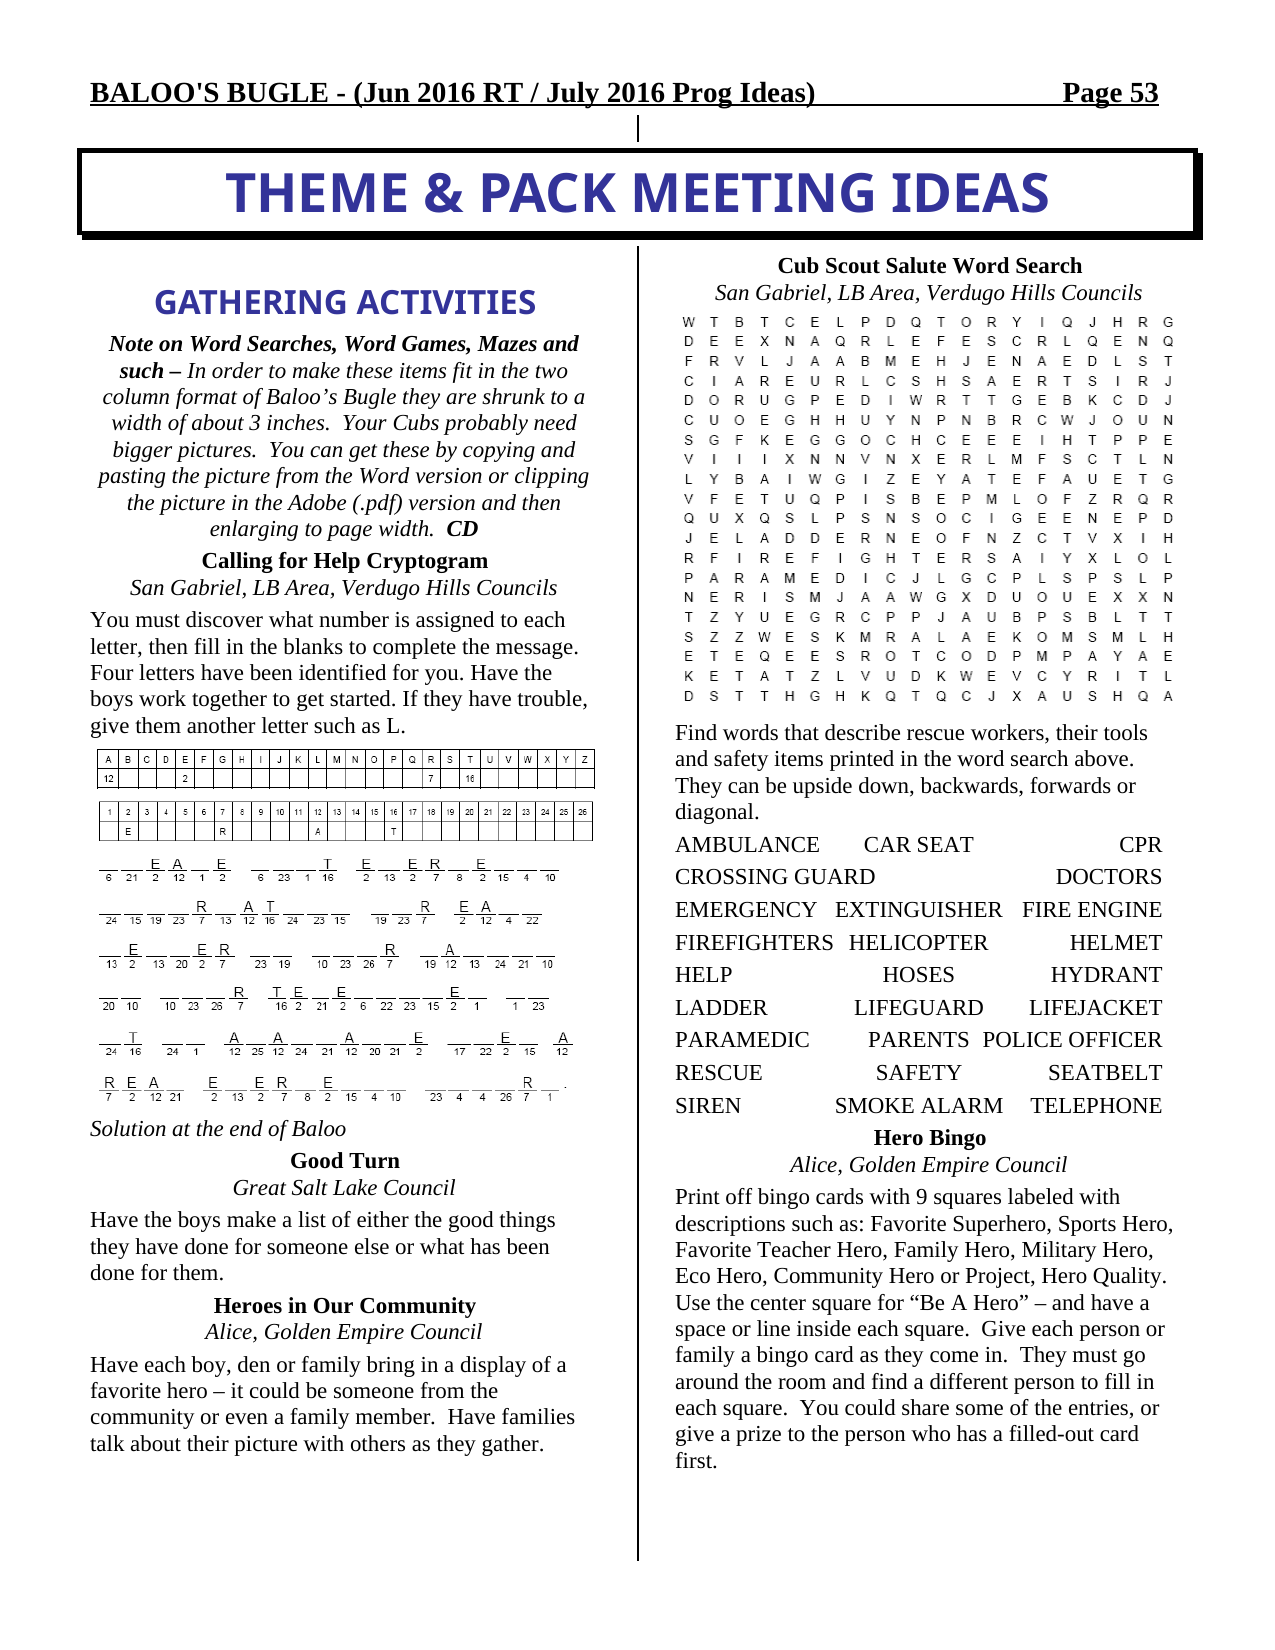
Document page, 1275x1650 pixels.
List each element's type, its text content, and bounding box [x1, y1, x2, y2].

text Alice, Golden Empire Council [675, 1151, 1185, 1177]
text You must discover what number is assigned to each letter, then fill in the blanks to complete the message. Four letters have been identified for you. Have the boys work together to get started. If they have trouble, give them another letter such as L. [90, 606, 600, 738]
text Note on Word Searches, Word Games, Mazes and such – In order to make these items fit in the two column format of Baloo’s Bugle they are shrunk to a width of about 3 inches. Your Cubs probably need bigger pictures. You can get these by copying and pasting the picture from the Word version or clipping the picture in the Adobe (.pdf) version and then enlarging to page width. CD [90, 330, 600, 541]
text HELP HOSES HYDRANT [675, 961, 1185, 988]
text Have the boys make a list of either the good things they have done for someone else or what has been done for them. [90, 1206, 600, 1285]
text Have each boy, den or family bring in a display of a favorite hero – it could be someone from the community or even a family member. Have families talk about their picture with others as they gather. [90, 1351, 600, 1456]
text SIREN SMOKE ALARM TELEPHONE [675, 1092, 1185, 1118]
text Cub Scout Salute Word Search [675, 252, 1185, 279]
text Heroes in Our Community [90, 1292, 600, 1318]
text LADDER LIFEGUARD LIFEJACKET [675, 994, 1185, 1020]
text Great Salt Lake Council [90, 1174, 600, 1200]
text RESCUE SAFETY SEATBELT [675, 1059, 1185, 1085]
text Alice, Golden Empire Council [90, 1318, 600, 1344]
text CROSSING GUARD DOCTORS [675, 863, 1185, 890]
text San Gabriel, LB Area, Verdugo Hills Councils [675, 279, 1185, 305]
picture [675, 311, 1185, 713]
text Print off bingo cards with 9 squares labeled with descriptions such as: Favorite Superhero, Sports Hero, Favorite Teacher Hero, Family Hero, Military Hero, Eco Hero, Community Hero or Project, Hero Quality. Use the center square for “Be A Hero” – and have a space or line inside each square. Give each person or family a bingo card as they come in. They must go around the room and find a different person to fill in each square. You could share some of the entries, or give a prize to the person who has a filled-out card first. [675, 1183, 1185, 1473]
subtitle THEME & PACK MEETING IDEAS [82, 153, 1193, 231]
text Solution at the end of Baloo [90, 1115, 600, 1141]
subtitle GATHERING ACTIVITIES [90, 279, 600, 324]
text Good Turn [90, 1147, 600, 1174]
text San Gabriel, LB Area, Verdugo Hills Councils [90, 574, 600, 600]
text Hero Bingo [675, 1124, 1185, 1151]
text Find words that describe rescue workers, their tools and safety items printed in the word search above. They can be upside down, backwards, forwards or diagonal. [675, 719, 1185, 824]
text FIREFIGHTERS HELICOPTER HELMET [675, 929, 1185, 955]
text Calling for Help Cryptogram [90, 547, 600, 574]
text AMBULANCE CAR SEAT CPR [675, 831, 1185, 857]
text EMERGENCY EXTINGUISHER FIRE ENGINE [675, 896, 1185, 922]
text PARAMEDIC PARENTS POLICE OFFICER [675, 1026, 1185, 1053]
